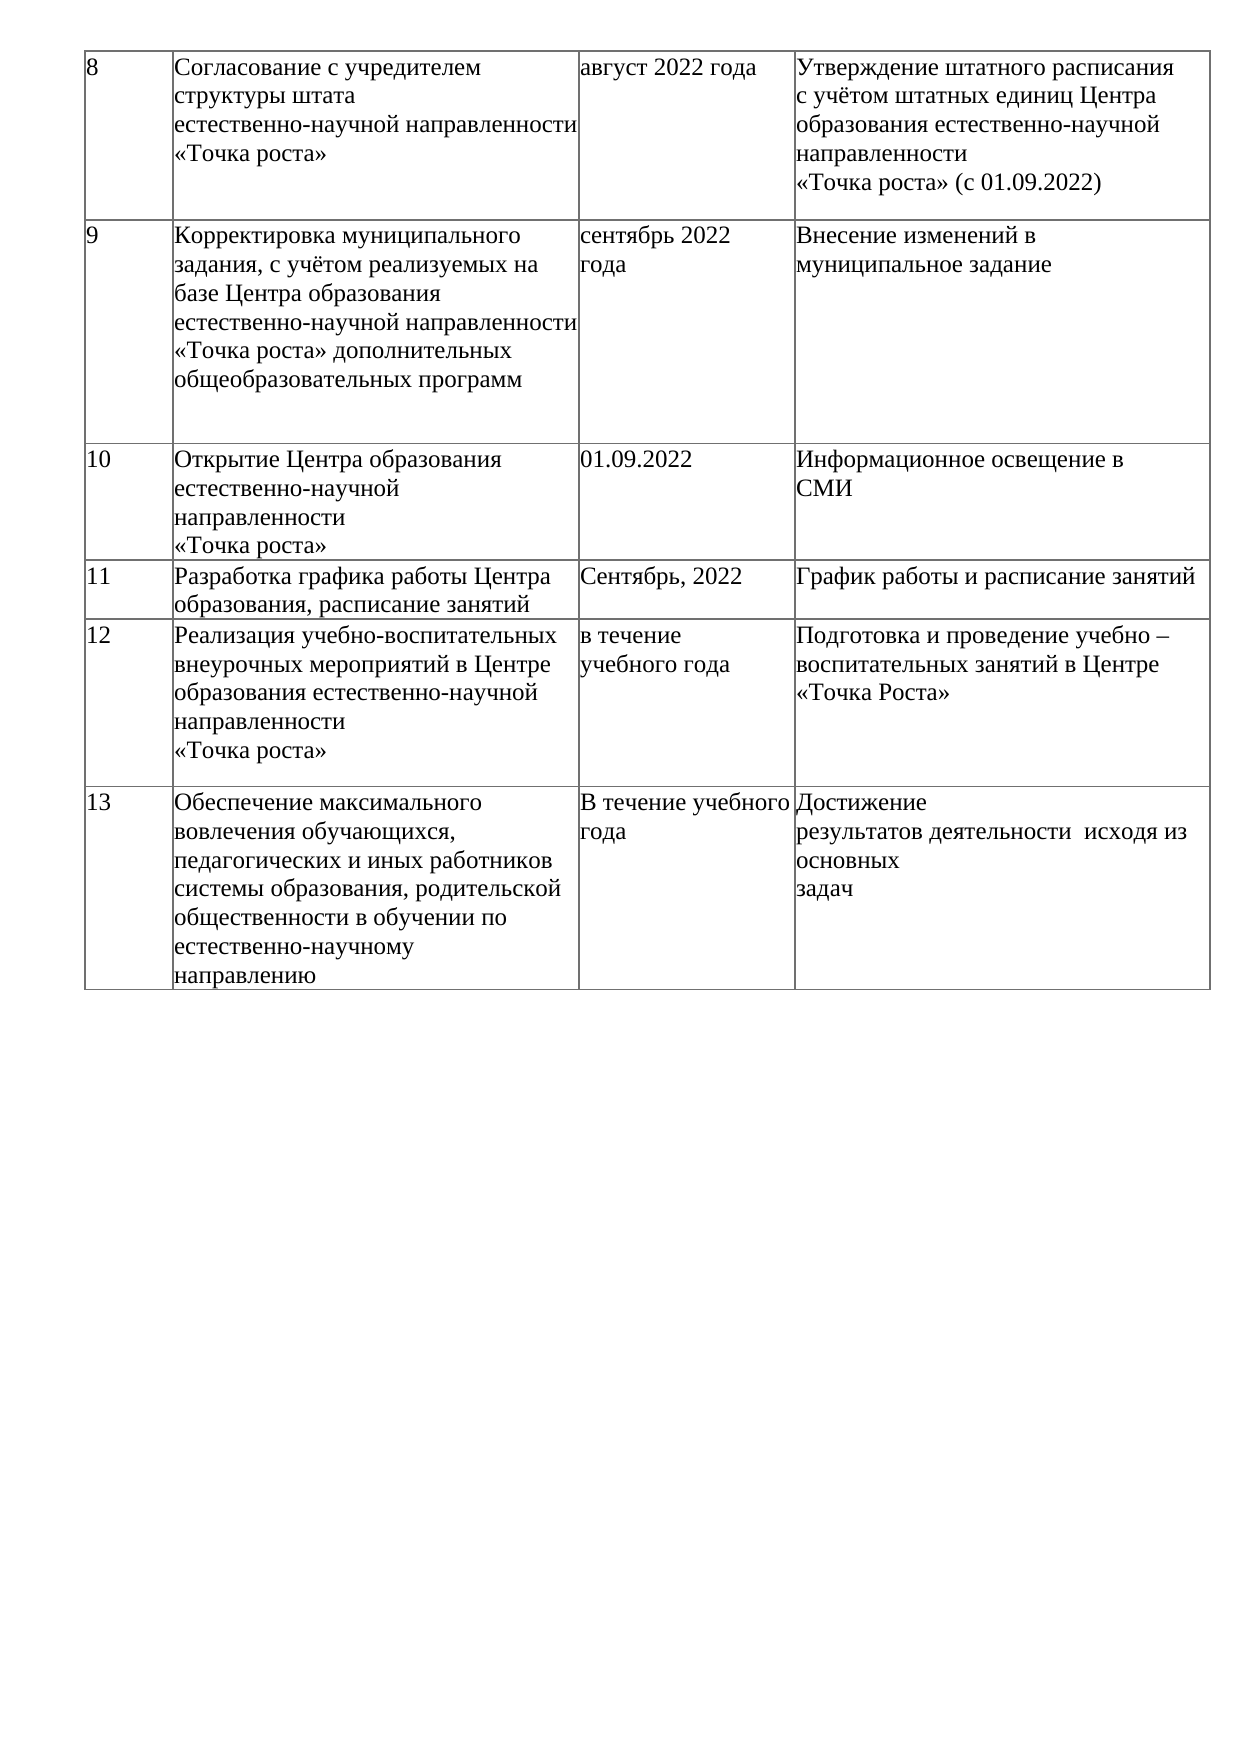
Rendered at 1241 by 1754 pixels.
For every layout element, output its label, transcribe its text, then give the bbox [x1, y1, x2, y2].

table_cell 8 [86, 52, 172, 219]
table_cell Достижение результатов деятельности исходя из основных задач [796, 787, 1209, 988]
table_cell Сентябрь, 2022 [580, 561, 794, 618]
table_cell 10 [86, 444, 172, 559]
table_cell Утверждение штатного расписания с учётом штатных единиц Центра образования естественно-научной направленности «Точка роста» (с 01.09.2022) [796, 52, 1209, 219]
table_cell График работы и расписание занятий [796, 561, 1209, 618]
table_cell Открытие Центра образования естественно-научной направленности «Точка роста» [174, 444, 578, 559]
table_cell сентябрь 2022 года [580, 221, 794, 443]
table_cell Подготовка и проведение учебно – воспитательных занятий в Центре «Точка Роста» [796, 620, 1209, 786]
table_cell август 2022 года [580, 52, 794, 219]
table_cell 11 [86, 561, 172, 618]
table_cell Обеспечение максимального вовлечения обучающихся, педагогических и иных работников системы образования, родительской общественности в обучении по естественно-научному направлению [174, 787, 578, 988]
table_cell Реализация учебно-воспитательных внеурочных мероприятий в Центре образования естественно-научной направленности «Точка роста» [174, 620, 578, 786]
table_cell 9 [86, 221, 172, 443]
table_cell Корректировка муниципального задания, с учётом реализуемых на базе Центра образования естественно-научной направленности «Точка роста» дополнительных общеобразовательных программ [174, 221, 578, 443]
table_cell 13 [86, 787, 172, 988]
table_cell Информационное освещение в СМИ [796, 444, 1209, 559]
table_cell В течение учебного года [580, 787, 794, 988]
table_cell Внесение изменений в муниципальное задание [796, 221, 1209, 443]
table_cell в течение учебного года [580, 620, 794, 786]
table_cell 01.09.2022 [580, 444, 794, 559]
table_cell 12 [86, 620, 172, 786]
table_cell Разработка графика работы Центра образования, расписание занятий [174, 561, 578, 618]
table_cell Согласование с учредителем структуры штата естественно-научной направленности «Точка роста» [174, 52, 578, 219]
